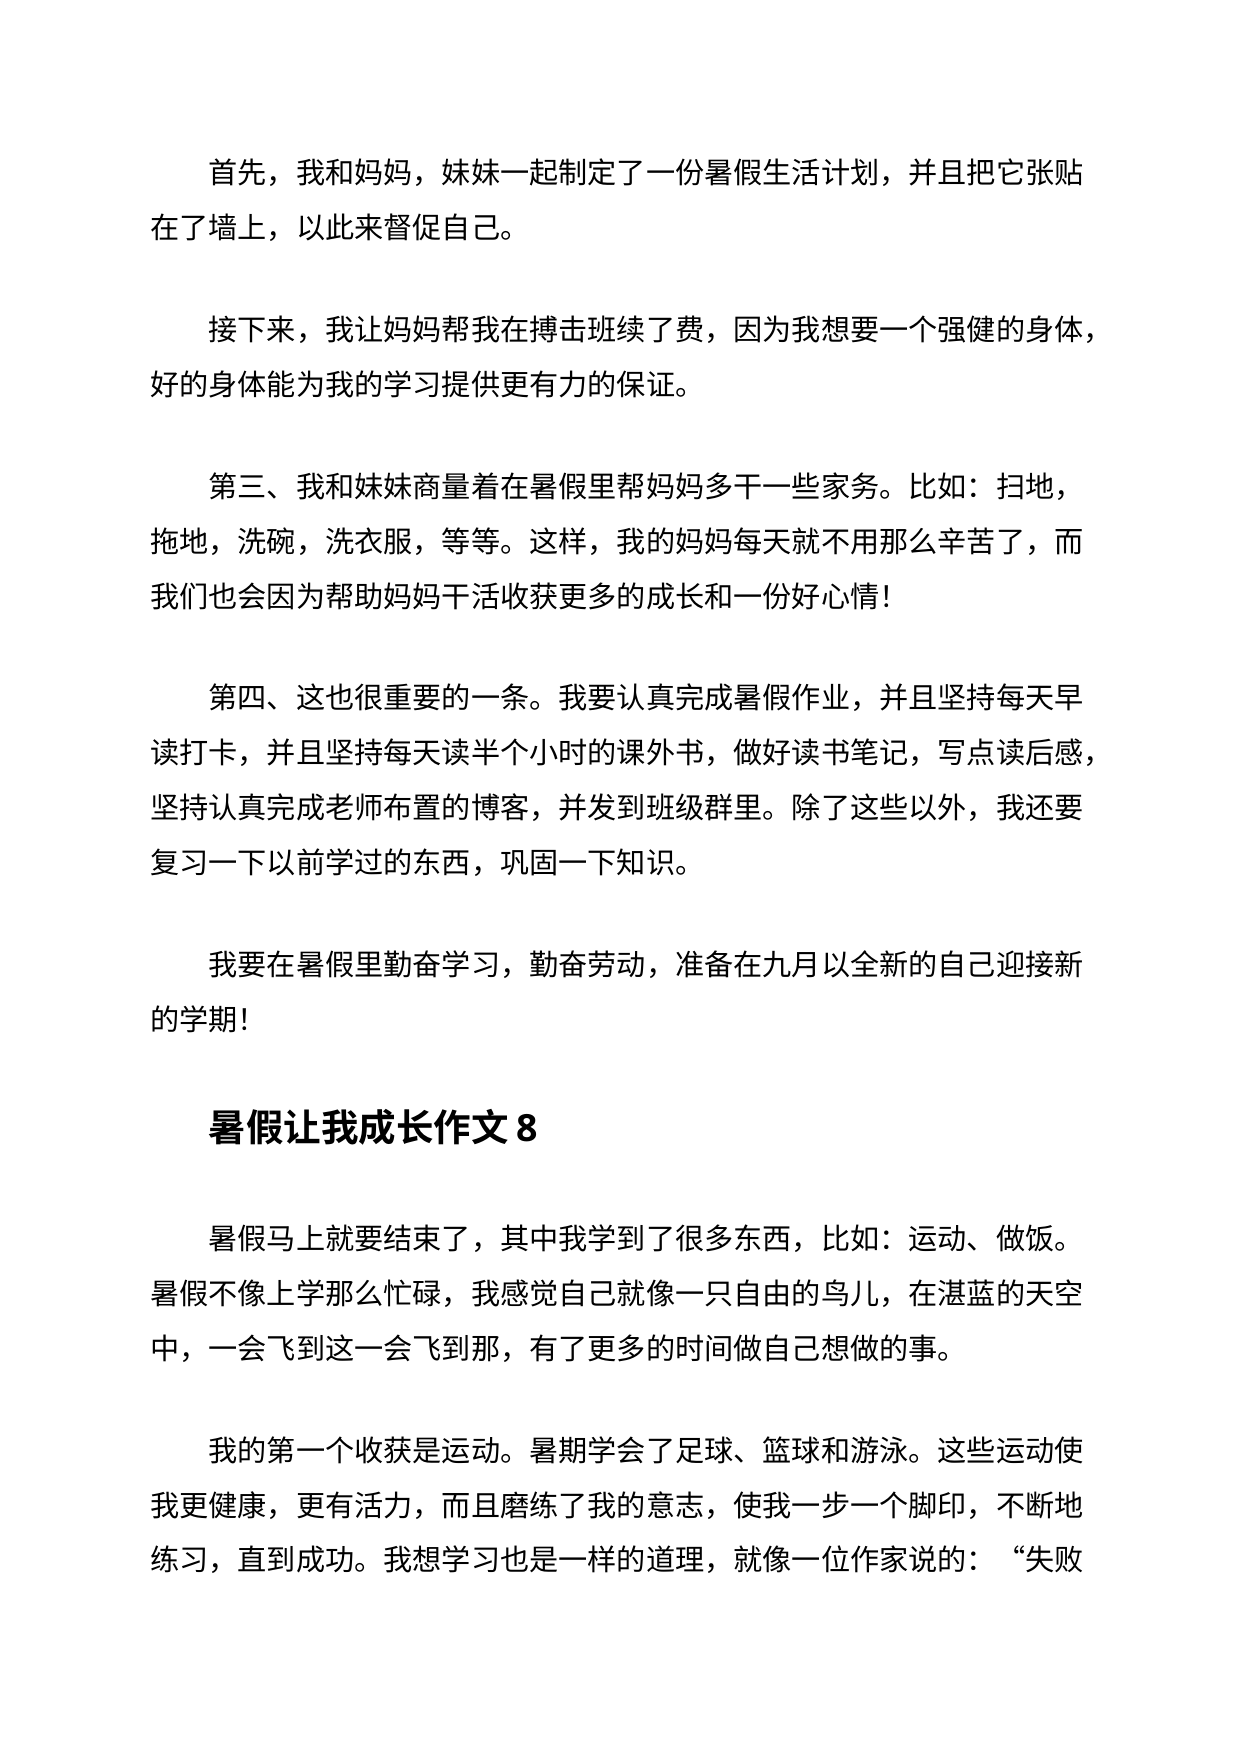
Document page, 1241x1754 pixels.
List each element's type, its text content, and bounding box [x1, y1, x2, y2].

text 第三、我和妹妹商量着在暑假里帮妈妈多干一些家务。比如：扫地，拖地，洗碗，洗衣服，等等。这样，我的妈妈每天就不用那么辛苦了，而我们也会因为帮助妈妈干活收获更多的成长和一份好心情！ [150, 463, 1090, 615]
text 第四、这也很重要的一条。我要认真完成暑假作业，并且坚持每天早读打卡，并且坚持每天读半个小时的课外书，做好读书笔记，写点读后感，坚持认真完成老师布置的博客，并发到班级群里。除了这些以外，我还要复习一下以前学过的东西，巩固一下知识。 [150, 675, 1090, 882]
text 首先，我和妈妈，妹妹一起制定了一份暑假生活计划，并且把它张贴在了墙上，以此来督促自己。 [150, 150, 1090, 247]
text 接下来，我让妈妈帮我在搏击班续了费，因为我想要一个强健的身体，好的身体能为我的学习提供更有力的保证。 [150, 307, 1090, 404]
text 暑假马上就要结束了，其中我学到了很多东西，比如：运动、做饭。暑假不像上学那么忙碌，我感觉自己就像一只自由的鸟儿，在湛蓝的天空中，一会飞到这一会飞到那，有了更多的时间做自己想做的事。 [150, 1216, 1090, 1368]
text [150, 1427, 1090, 1579]
text 我要在暑假里勤奋学习，勤奋劳动，准备在九月以全新的自己迎接新的学期！ [150, 941, 1090, 1038]
text 暑假让我成长作文8 [150, 1098, 1090, 1152]
